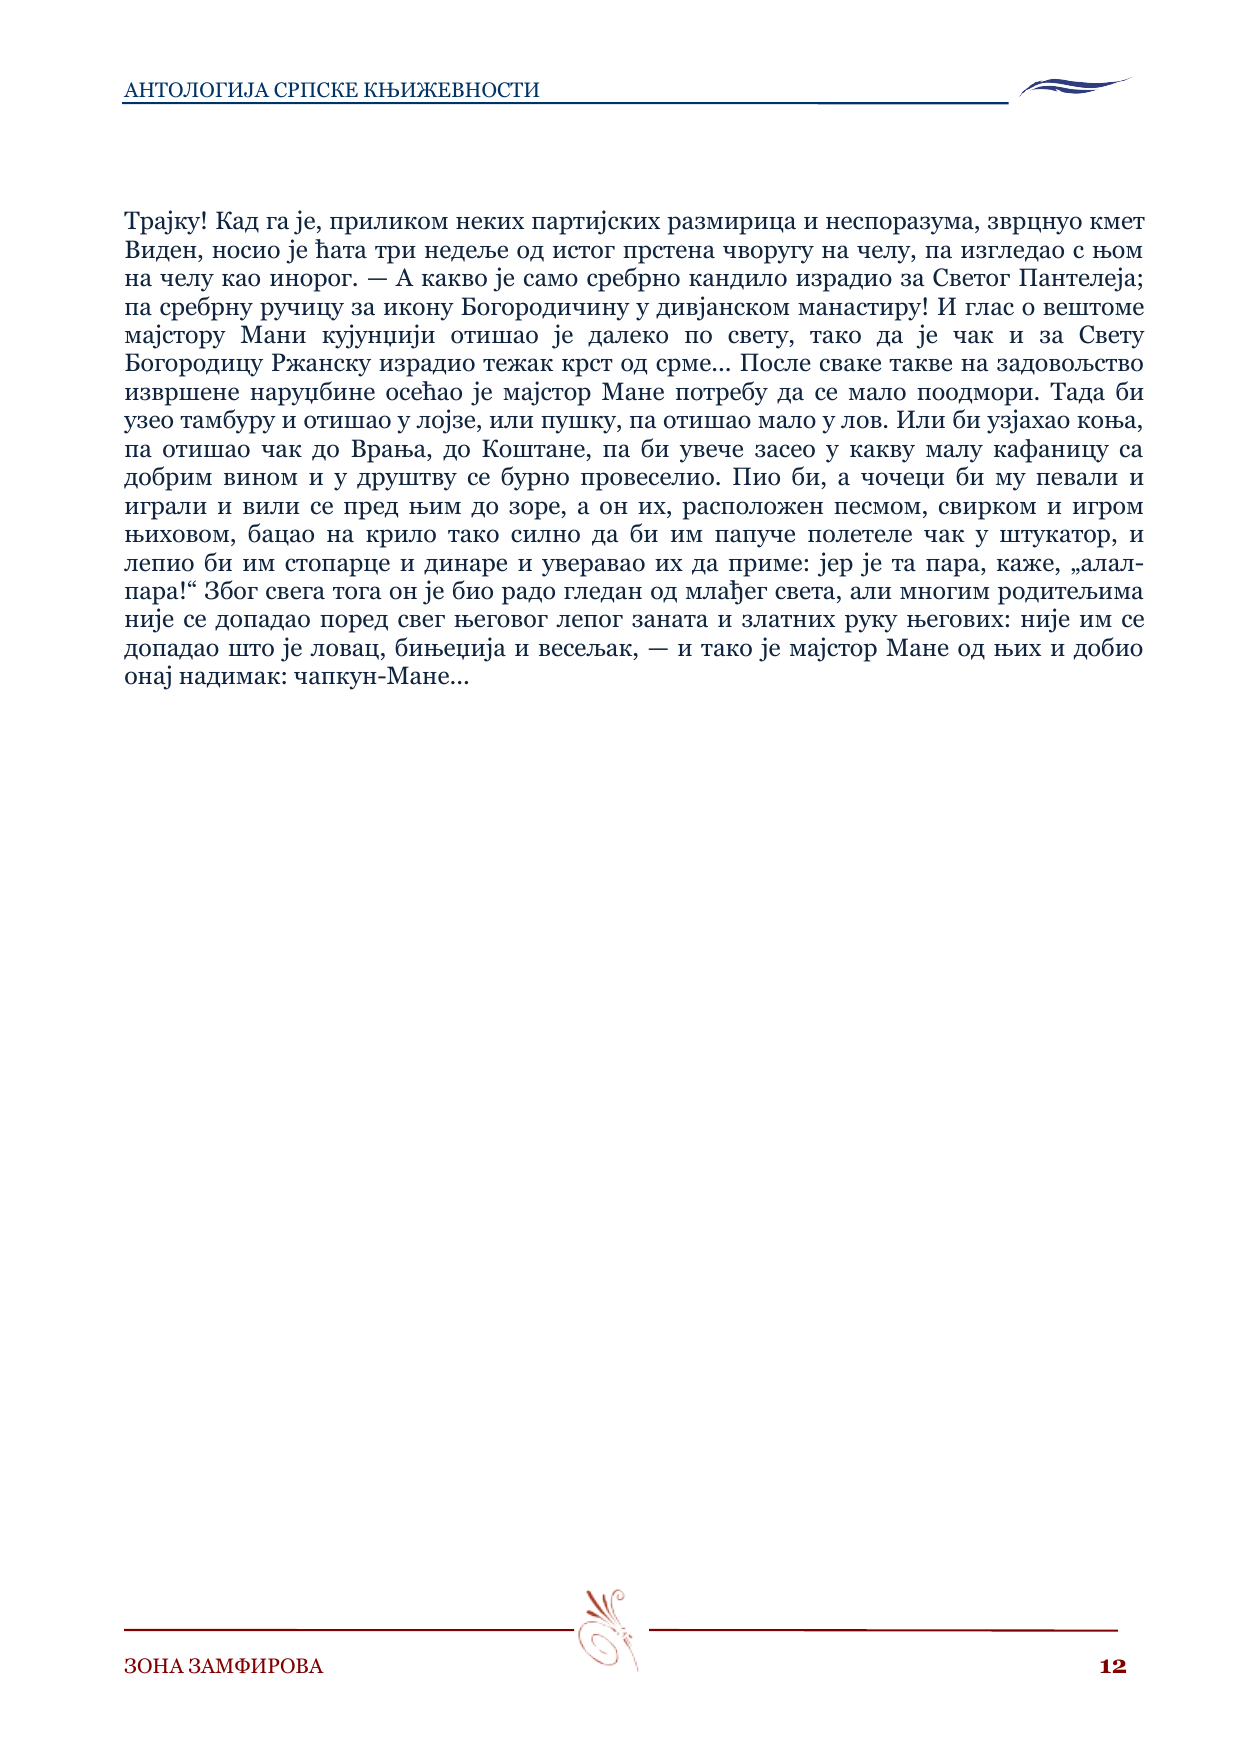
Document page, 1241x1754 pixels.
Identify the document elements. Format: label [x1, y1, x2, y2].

text [124, 207, 1146, 690]
